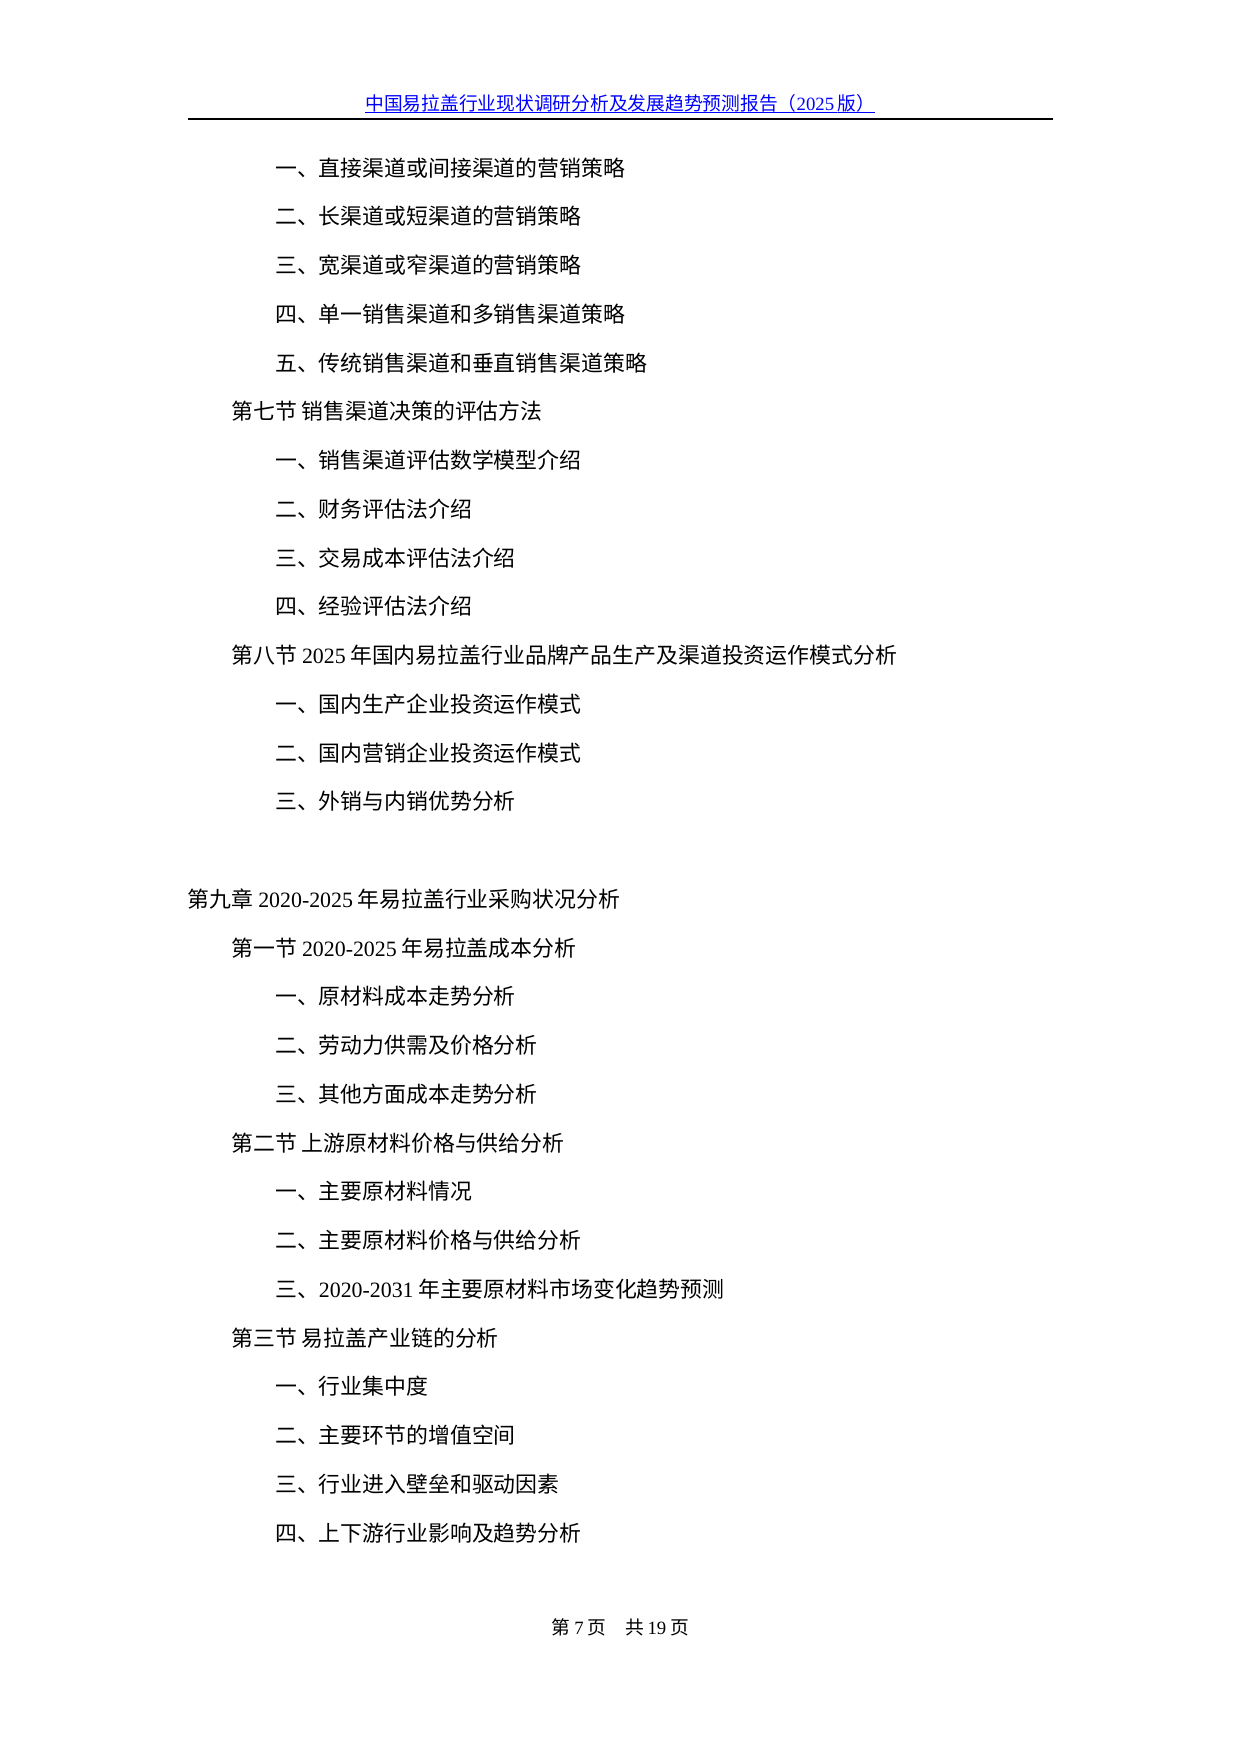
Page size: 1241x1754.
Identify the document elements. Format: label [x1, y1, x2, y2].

text [187, 150, 1053, 1548]
